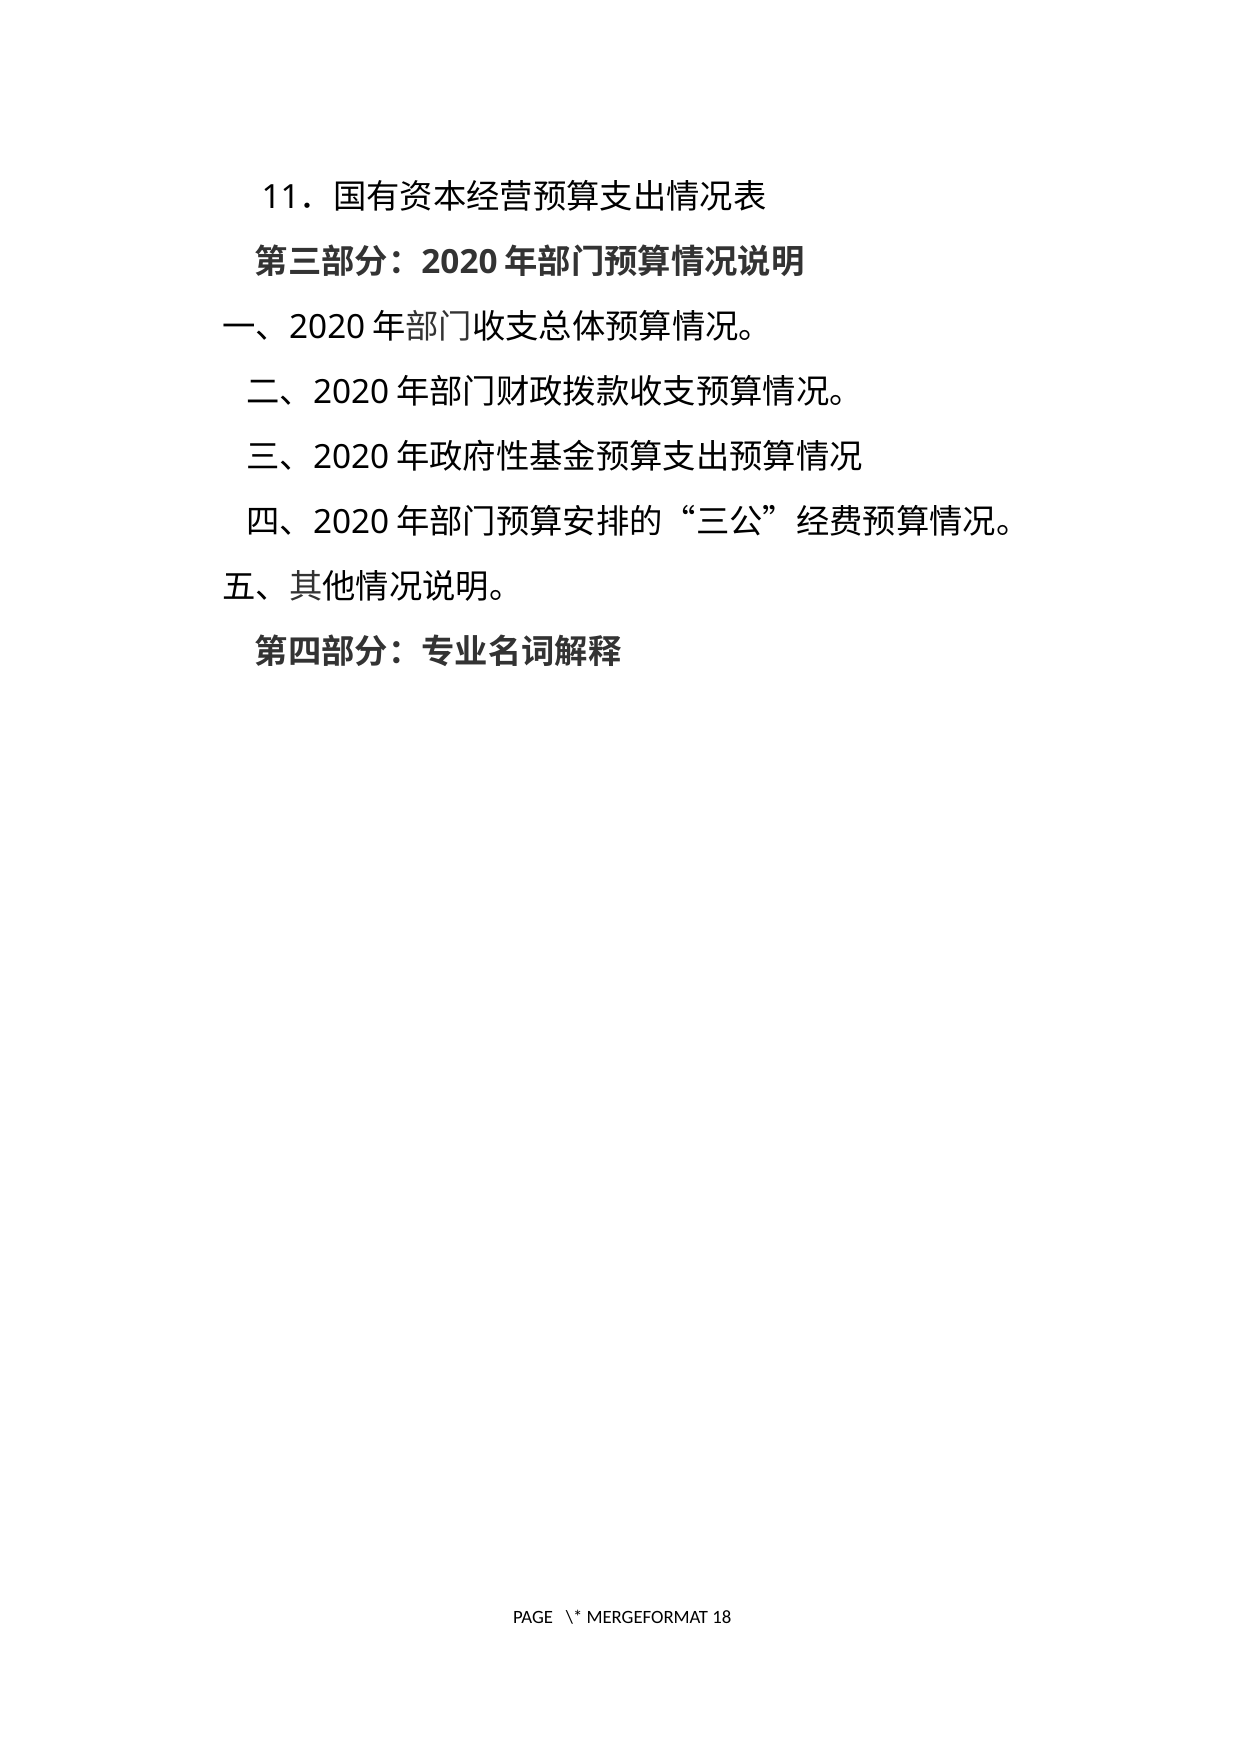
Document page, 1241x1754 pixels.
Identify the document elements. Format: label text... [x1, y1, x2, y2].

text 11．国有资本经营预算支出情况表 [261, 162, 1059, 227]
text 第四部分：专业名词解释 [187, 617, 1059, 682]
text 二、2020年部门财政拨款收支预算情况。 [187, 357, 1059, 422]
text 四、2020年部门预算安排的“三公”经费预算情况。 [187, 487, 1059, 552]
text 第三部分：2020年部门预算情况说明 [188, 227, 1059, 292]
text 三、2020年政府性基金预算支出预算情况 [187, 422, 1059, 487]
text 五、其他情况说明。 [187, 552, 1059, 617]
text 一、2020年部门收支总体预算情况。 [187, 292, 1059, 357]
